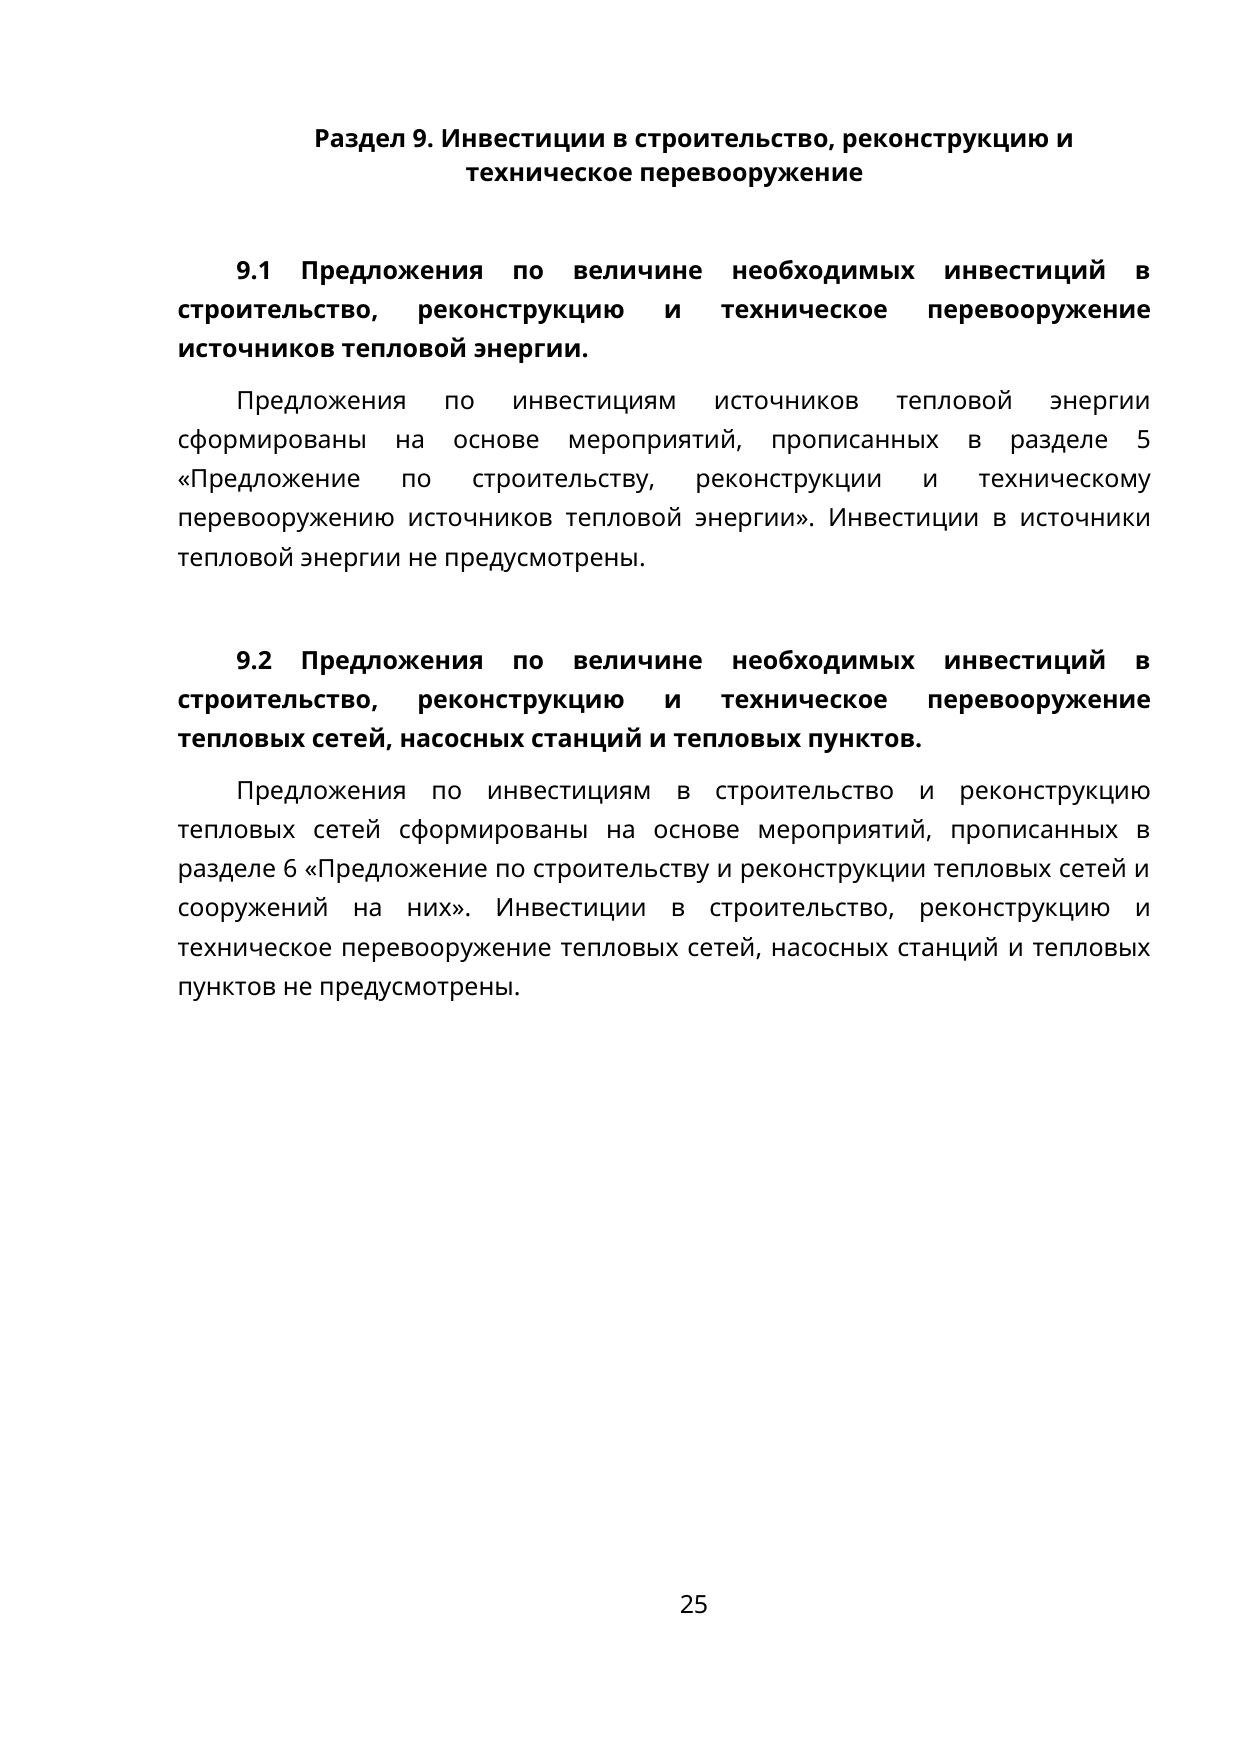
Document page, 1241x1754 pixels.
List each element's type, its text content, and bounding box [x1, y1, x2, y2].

text 9.1 Предложения по величине необходимых инвестиций в строительство, реконструкцию и техническое перевооружение источников тепловой энергии. [177, 253, 1152, 365]
subtitle Раздел 9. Инвестиции в строительство, реконструкцию и техническое перевооружение [177, 120, 1152, 188]
text Предложения по инвестициям источников тепловой энергии сформированы на основе мероприятий, прописанных в разделе 5 «Предложение по строительству, реконструкции и техническому перевооружению источников тепловой энергии». Инвестиции в источники тепловой энергии не предусмотрены. [177, 383, 1152, 573]
text Предложения по инвестициям в строительство и реконструкцию тепловых сетей сформированы на основе мероприятий, прописанных в разделе 6 «Предложение по строительству и реконструкции тепловых сетей и сооружений на них». Инвестиции в строительство, реконструкцию и техническое перевооружение тепловых сетей, насосных станций и тепловых пунктов не предусмотрены. [177, 773, 1152, 1002]
text 9.2 Предложения по величине необходимых инвестиций в строительство, реконструкцию и техническое перевооружение тепловых сетей, насосных станций и тепловых пунктов. [177, 643, 1152, 755]
